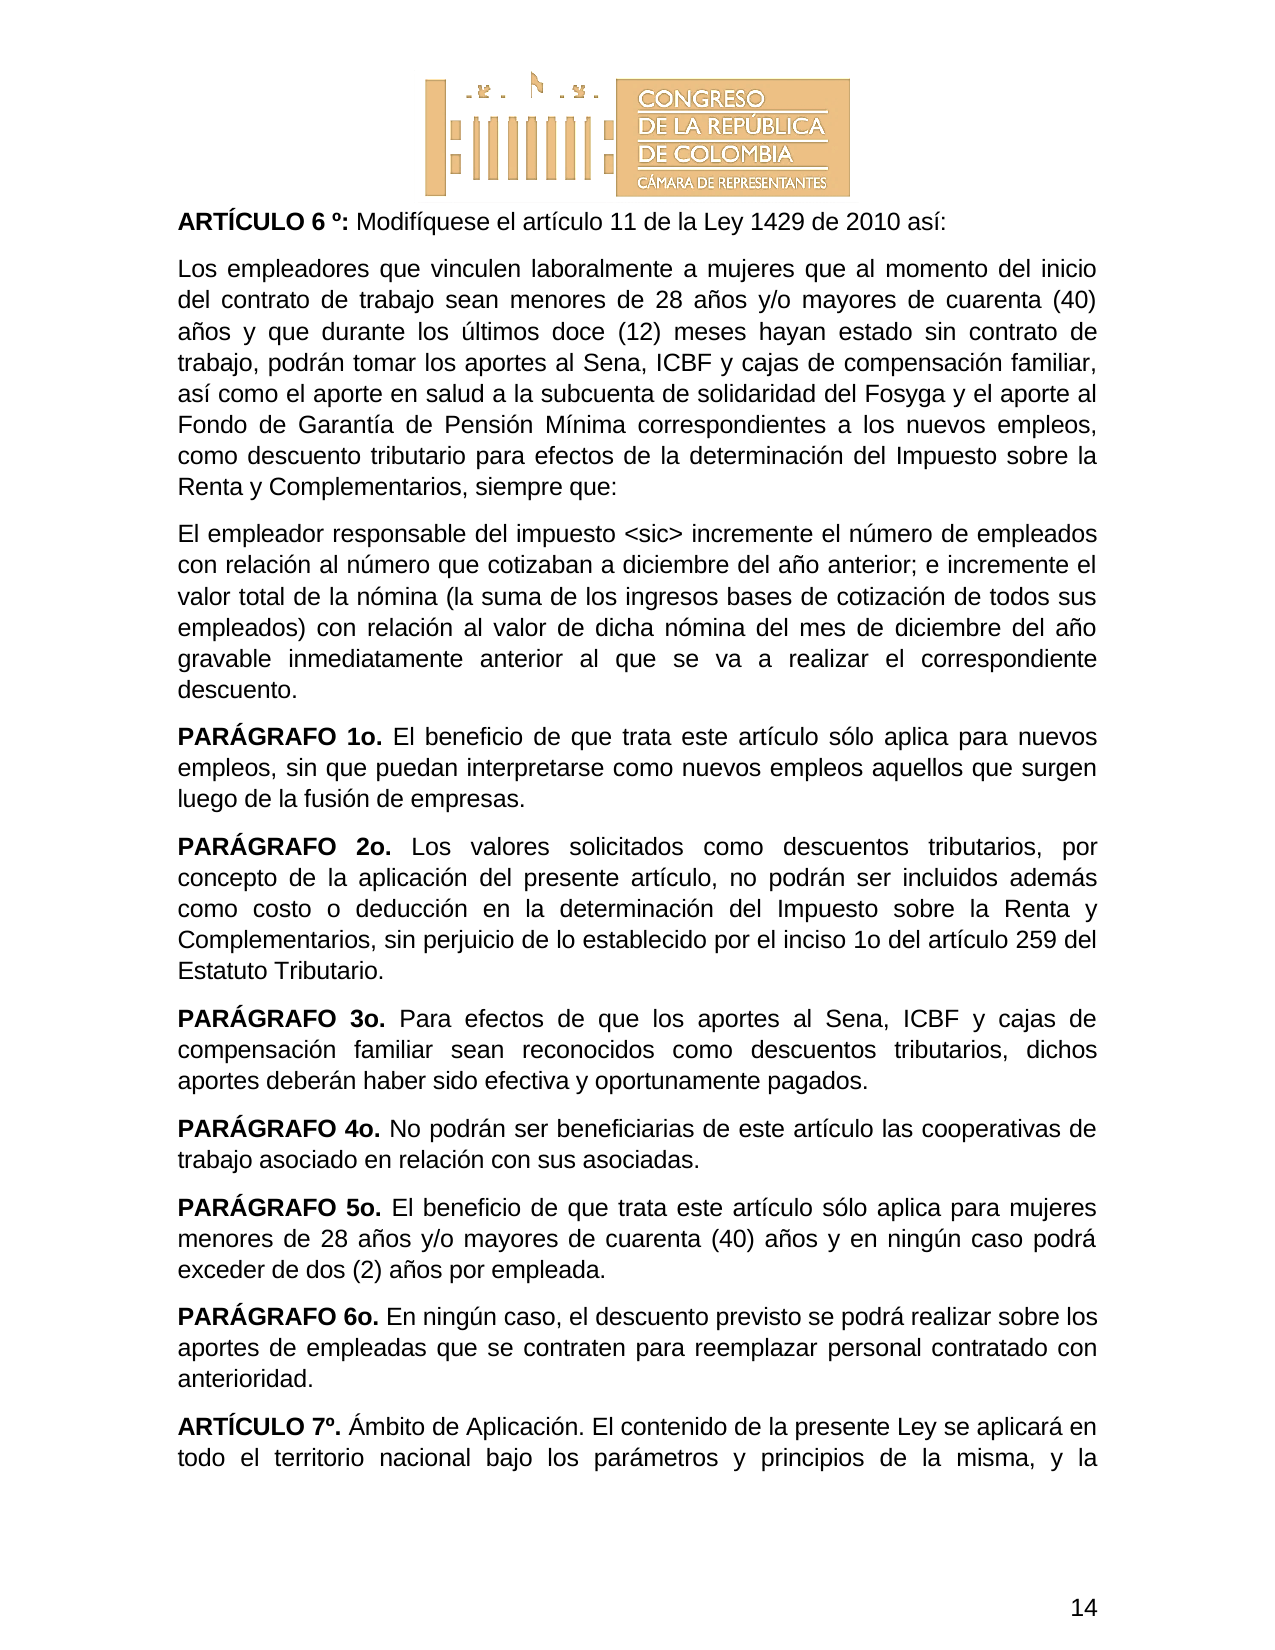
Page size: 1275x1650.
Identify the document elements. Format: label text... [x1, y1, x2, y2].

text PARÁGRAFO 3o. Para efectos de que los aportes al Sena, ICBF y cajas de compensación familiar sean reconocidos como descuentos tributarios, dichos aportes deberán haber sido efectiva y oportunamente pagados. [177, 1004, 1098, 1095]
picture [414, 70, 860, 203]
text ARTÍCULO 6 º: Modifíquese el artículo 11 de la Ley 1429 de 2010 así: [177, 207, 1098, 236]
text PARÁGRAFO 4o. No podrán ser beneficiarias de este artículo las cooperativas de trabajo asociado en relación con sus asociadas. [177, 1114, 1098, 1174]
text PARÁGRAFO 1o. El beneficio de que trata este artículo sólo aplica para nuevos empleos, sin que puedan interpretarse como nuevos empleos aquellos que surgen luego de la fusión de empresas. [177, 722, 1098, 813]
text El empleador responsable del impuesto <sic> incremente el número de empleados con relación al número que cotizaban a diciembre del año anterior; e incremente el valor total de la nómina (la suma de los ingresos bases de cotización de todos sus empleados) con relación al valor de dicha nómina del mes de diciembre del año gravable inmediatamente anterior al que se va a realizar el correspondiente descuento. [177, 519, 1098, 703]
text PARÁGRAFO 6o. En ningún caso, el descuento previsto se podrá realizar sobre los aportes de empleadas que se contraten para reemplazar personal contratado con anterioridad. [177, 1302, 1098, 1393]
text PARÁGRAFO 2o. Los valores solicitados como descuentos tributarios, por concepto de la aplicación del presente artículo, no podrán ser incluidos además como costo o deducción en la determinación del Impuesto sobre la Renta y Complementarios, sin perjuicio de lo establecido por el inciso 1o del artículo 259 del Estatuto Tributario. [177, 832, 1098, 985]
text PARÁGRAFO 5o. El beneficio de que trata este artículo sólo aplica para mujeres menores de 28 años y/o mayores de cuarenta (40) años y en ningún caso podrá exceder de dos (2) años por empleada. [177, 1193, 1098, 1283]
text Los empleadores que vinculen laboralmente a mujeres que al momento del inicio del contrato de trabajo sean menores de 28 años y/o mayores de cuarenta (40) años y que durante los últimos doce (12) meses hayan estado sin contrato de trabajo, podrán tomar los aportes al Sena, ICBF y cajas de compensación familiar, así como el aporte en salud a la subcuenta de solidaridad del Fosyga y el aporte al Fondo de Garantía de Pensión Mínima correspondientes a los nuevos empleos, como descuento tributario para efectos de la determinación del Impuesto sobre la Renta y Complementarios, siempre que: [177, 254, 1098, 501]
